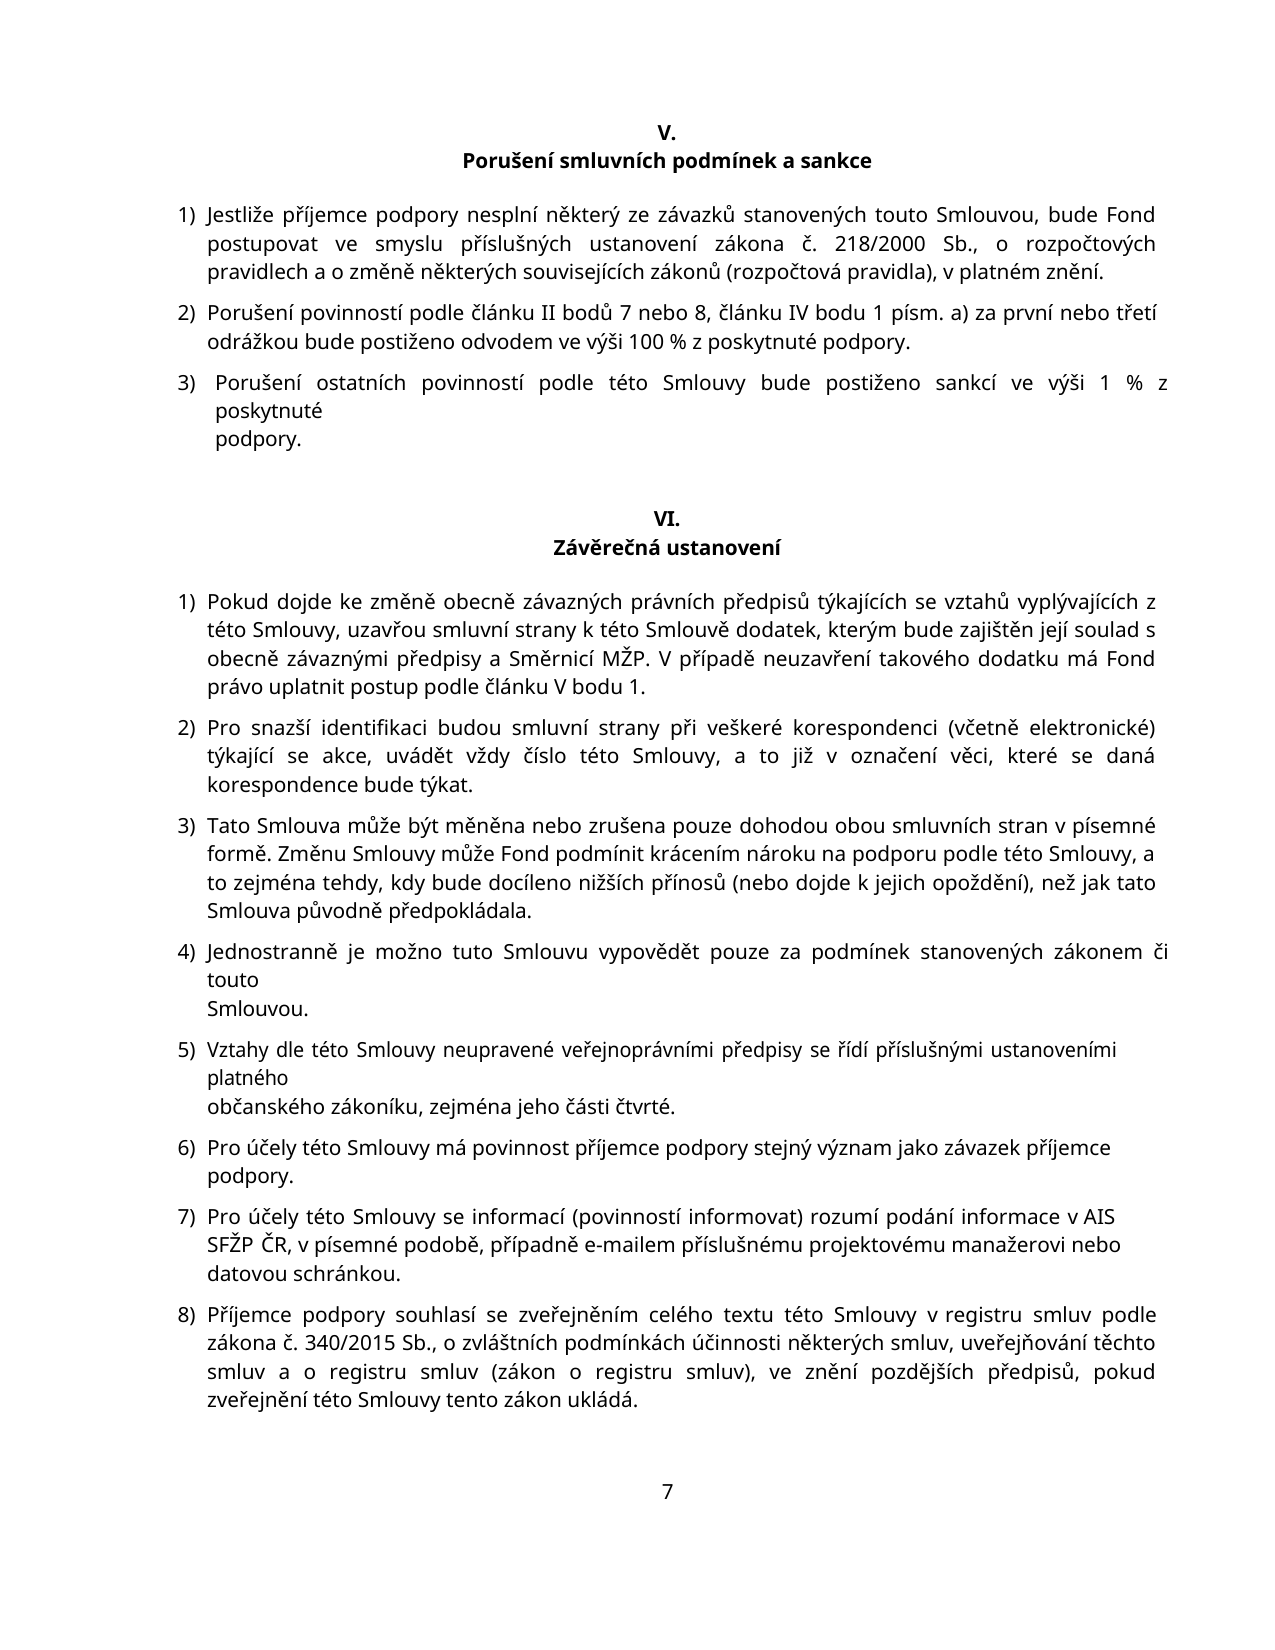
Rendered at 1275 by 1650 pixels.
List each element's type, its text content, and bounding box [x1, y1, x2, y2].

subtitle VI. [276, 504, 1058, 533]
list Jednostranně je možno tuto Smlouvu vypovědět pouze za podmínek stanovených zákonem či touto [177, 937, 1169, 994]
list Pro účely této Smlouvy se informací (povinností informovat) rozumí podání informace v AIS SFŽP ČR, v písemné podobě, případně e-mailem příslušnému projektovému manažerovi nebo datovou schránkou. [177, 1202, 1157, 1287]
list Porušení ostatních povinností podle této Smlouvy bude postiženo sankcí ve výši 1 % z poskytnuté [177, 368, 1169, 424]
list Příjemce podpory souhlasí se zveřejněním celého textu této Smlouvy v registru smluv podle zákona č. 340/2015 Sb., o zvláštních podmínkách účinnosti některých smluv, uveřejňování těchto smluv a o registru smluv (zákon o registru smluv), ve znění pozdějších předpisů, pokud zveřejnění této Smlouvy tento zákon ukládá. [177, 1300, 1157, 1414]
list Pro snazší identifikaci budou smluvní strany při veškeré korespondenci (včetně elektronické) týkající se akce, uvádět vždy číslo této Smlouvy, a to již v označení věci, které se daná korespondence bude týkat. [177, 713, 1156, 798]
text podpory. [215, 424, 1169, 453]
list Pokud dojde ke změně obecně závazných právních předpisů týkajících se vztahů vyplývajících z této Smlouvy, uzavřou smluvní strany k této Smlouvě dodatek, kterým bude zajištěn její soulad s obecně závaznými předpisy a Směrnicí MŽP. V případě neuzavření takového dodatku má Fond právo uplatnit postup podle článku V bodu 1. [177, 587, 1157, 701]
list Tato Smlouva může být měněna nebo zrušena pouze dohodou obou smluvních stran v písemné formě. Změnu Smlouvy může Fond podmínit krácením nároku na podporu podle této Smlouvy, a to zejména tehdy, kdy bude docíleno nižších přínosů (nebo dojde k jejich opoždění), než jak tato Smlouva původně předpokládala. [177, 811, 1157, 925]
text Smlouvou. [207, 994, 1169, 1022]
subtitle V. [276, 118, 1058, 146]
list Jestliže příjemce podpory nesplní některý ze závazků stanovených touto Smlouvou, bude Fond postupovat ve smyslu příslušných ustanovení zákona č. 218/2000 Sb., o rozpočtových pravidlech a o změně některých souvisejících zákonů (rozpočtová pravidla), v platném znění. [177, 201, 1156, 286]
subtitle Porušení smluvních podmínek a sankce [276, 146, 1058, 175]
list Vztahy dle této Smlouvy neupravené veřejnoprávními předpisy se řídí příslušnými ustanoveními platného [177, 1035, 1169, 1092]
list Pro účely této Smlouvy má povinnost příjemce podpory stejný význam jako závazek příjemce podpory. [177, 1133, 1169, 1189]
subtitle Závěrečná ustanovení [276, 533, 1058, 561]
text občanského zákoníku, zejména jeho části čtvrté. [207, 1092, 1169, 1120]
list Porušení povinností podle článku II bodů 7 nebo 8, článku IV bodu 1 písm. a) za první nebo třetí odrážkou bude postiženo odvodem ve výši 100 % z poskytnuté podpory. [177, 298, 1157, 355]
